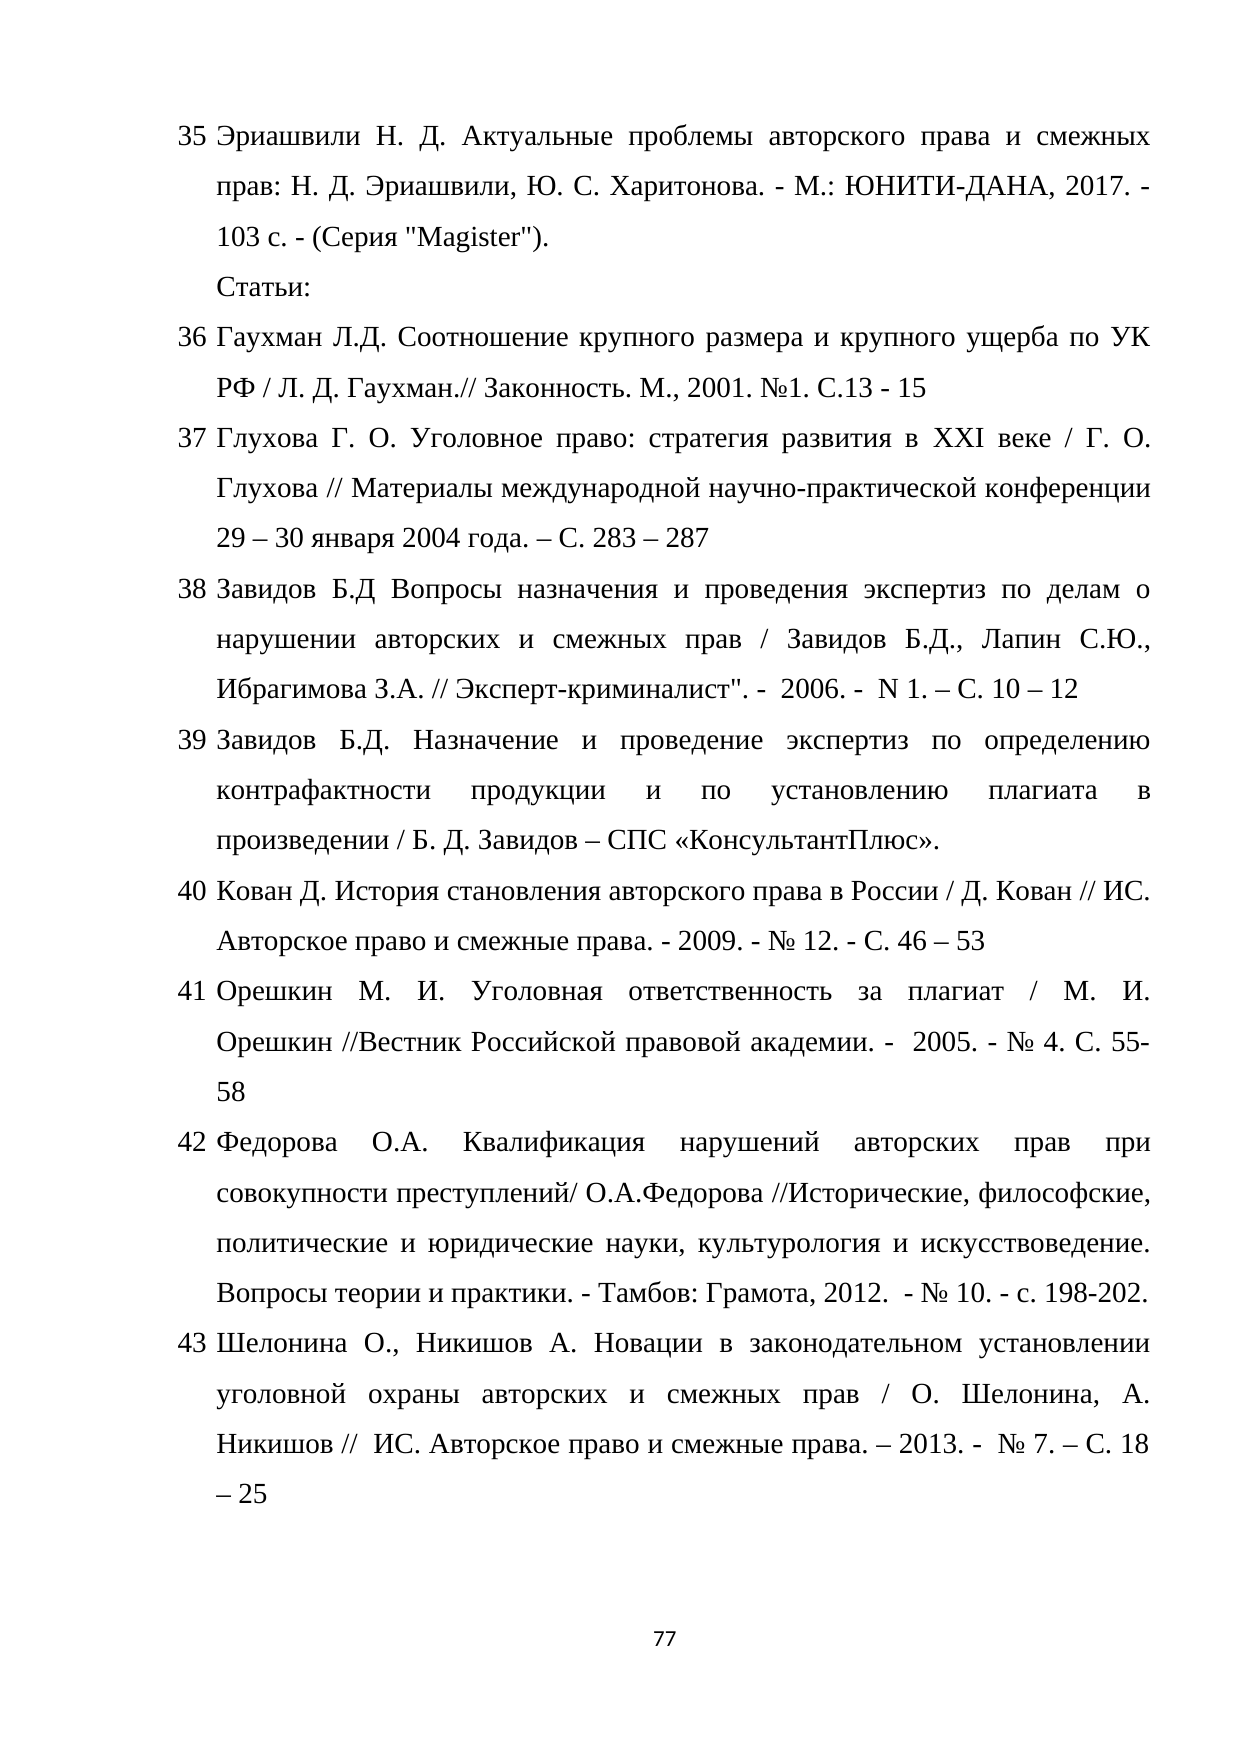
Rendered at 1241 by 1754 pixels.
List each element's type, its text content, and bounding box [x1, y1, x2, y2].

list Федорова О.А. Квалификация нарушений авторских прав при совокупности преступлений/ О.А.Федорова //Исторические, философские, политические и юридические науки, культурология и искусствоведение. Вопросы теории и практики. - Тамбов: Грамота, 2012. - № 10. - с. 198-202. [177, 1124, 1152, 1309]
list Гаухман Л.Д. Соотношение крупного размера и крупного ущерба по УК РФ / Л. Д. Гаухман.// Законность. М., 2001. №1. С.13 - 15 [177, 319, 1152, 403]
list Кован Д. История становления авторского права в России / Д. Кован // ИС. Авторское право и смежные права. - 2009. - № 12. - С. 46 – 53 [177, 873, 1152, 957]
list Статьи: [216, 269, 1152, 303]
list Шелонина О., Никишов А. Новации в законодательном установлении уголовной охраны авторских и смежных прав / О. Шелонина, А. Никишов // ИС. Авторское право и смежные права. – 2013. - № 7. – С. 18 – 25 [177, 1326, 1152, 1510]
list Орешкин М. И. Уголовная ответственность за плагиат / М. И. Орешкин //Вестник Российской правовой академии. - 2005. - № 4. С. 55-58 [177, 973, 1152, 1108]
list Глухова Г. О. Уголовное право: стратегия развития в XXI веке / Г. О. Глухова // Материалы международной научно-практической конференции 29 – 30 января 2004 года. – С. 283 – 287 [177, 420, 1152, 554]
list Завидов Б.Д. Назначение и проведение экспертиз по определению контрафактности продукции и по установлению плагиата в произведении / Б. Д. Завидов – СПС «КонсультантПлюс». [177, 722, 1152, 856]
list Эриашвили Н. Д. Актуальные проблемы авторского права и смежных прав: Н. Д. Эриашвили, Ю. С. Харитонова. - М.: ЮНИТИ-ДАНА, 2017. - 103 с. - (Серия "Magister"). [177, 118, 1152, 252]
list Завидов Б.Д Вопросы назначения и проведения экспертиз по делам о нарушении авторских и смежных прав / Завидов Б.Д., Лапин С.Ю., Ибрагимова З.А. // Эксперт-криминалист". - 2006. - N 1. – С. 10 – 12 [177, 571, 1152, 705]
